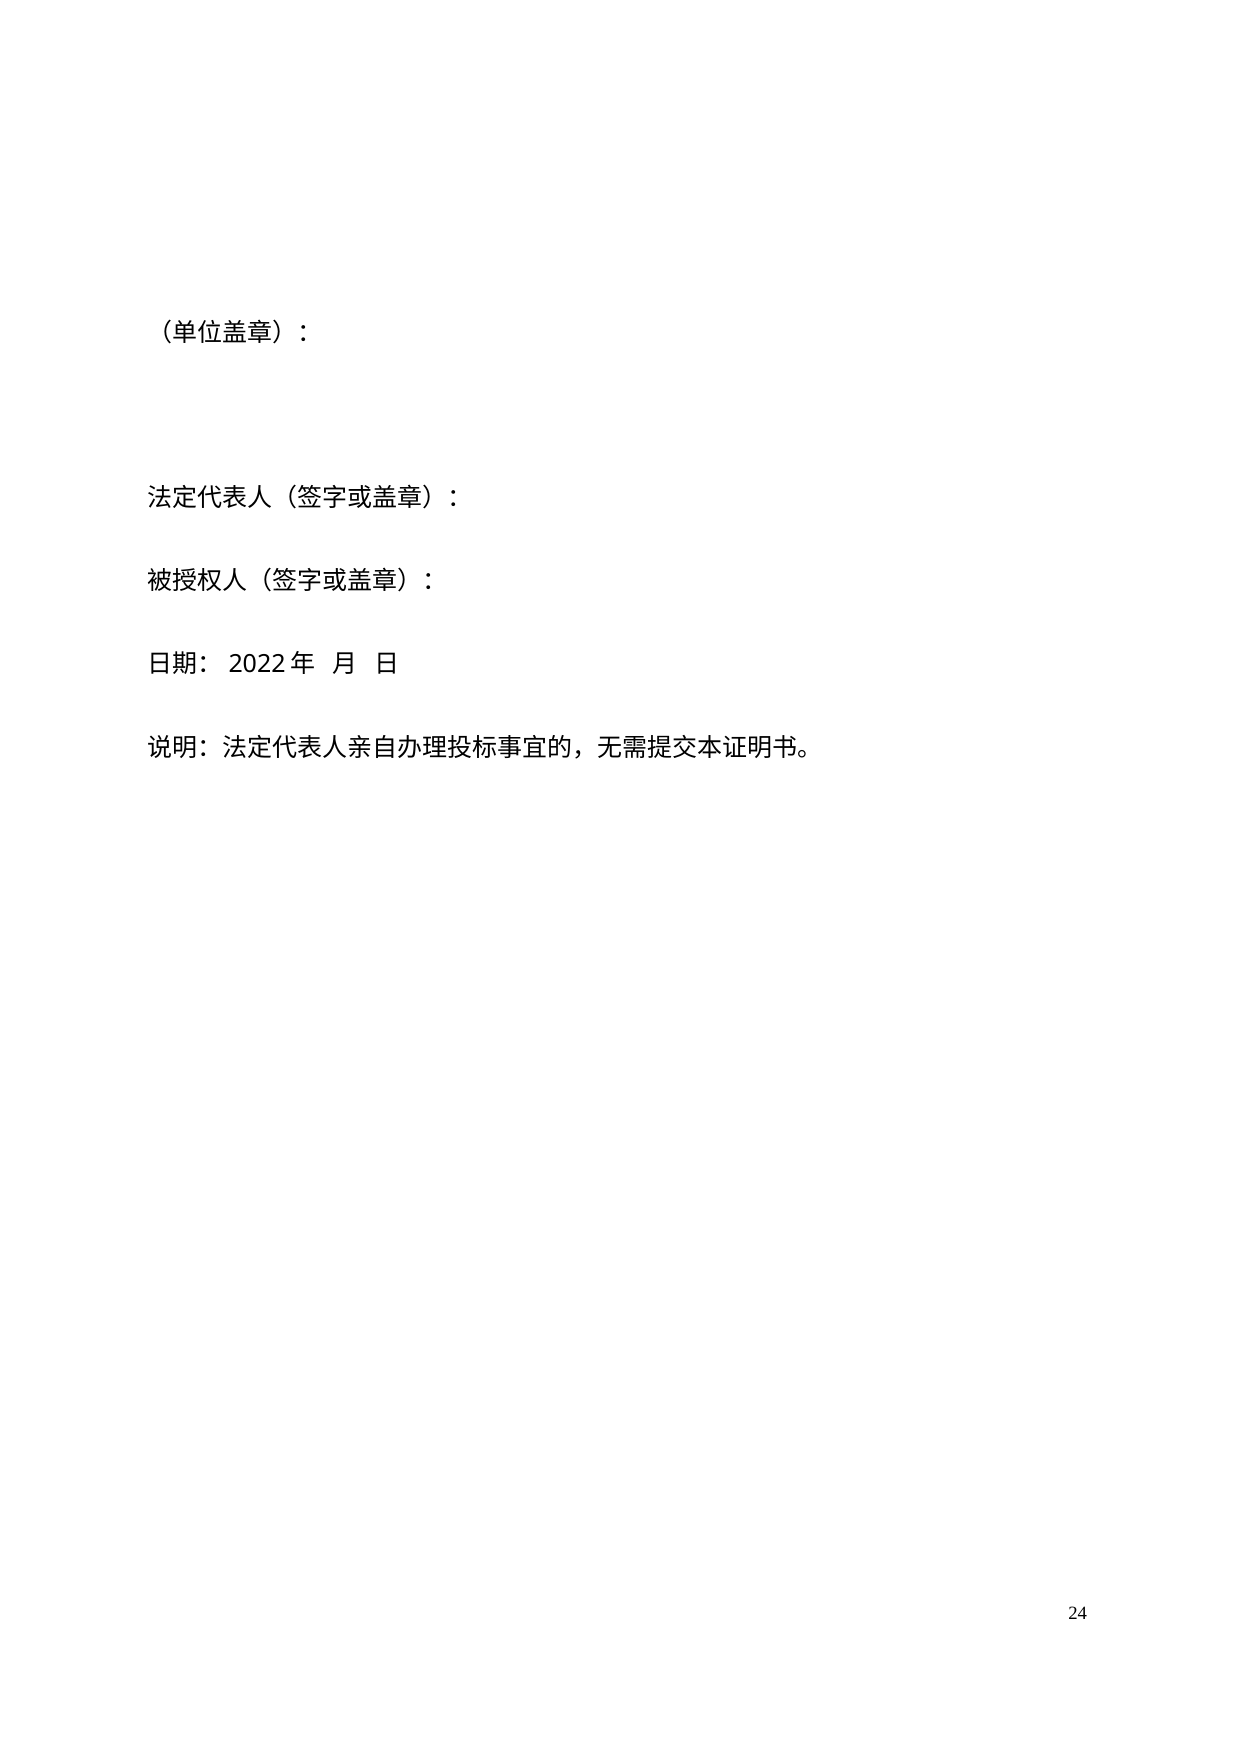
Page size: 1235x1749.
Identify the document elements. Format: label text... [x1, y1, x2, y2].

text 被授权人（签字或盖章）： [148, 546, 1087, 611]
text 说明：法定代表人亲自办理投标事宜的，无需提交本证明书。 [148, 713, 1087, 778]
text 日期： 2022年 月 日 [148, 629, 1087, 694]
text （单位盖章）： [148, 298, 1087, 363]
text 法定代表人（签字或盖章）： [148, 463, 1087, 528]
